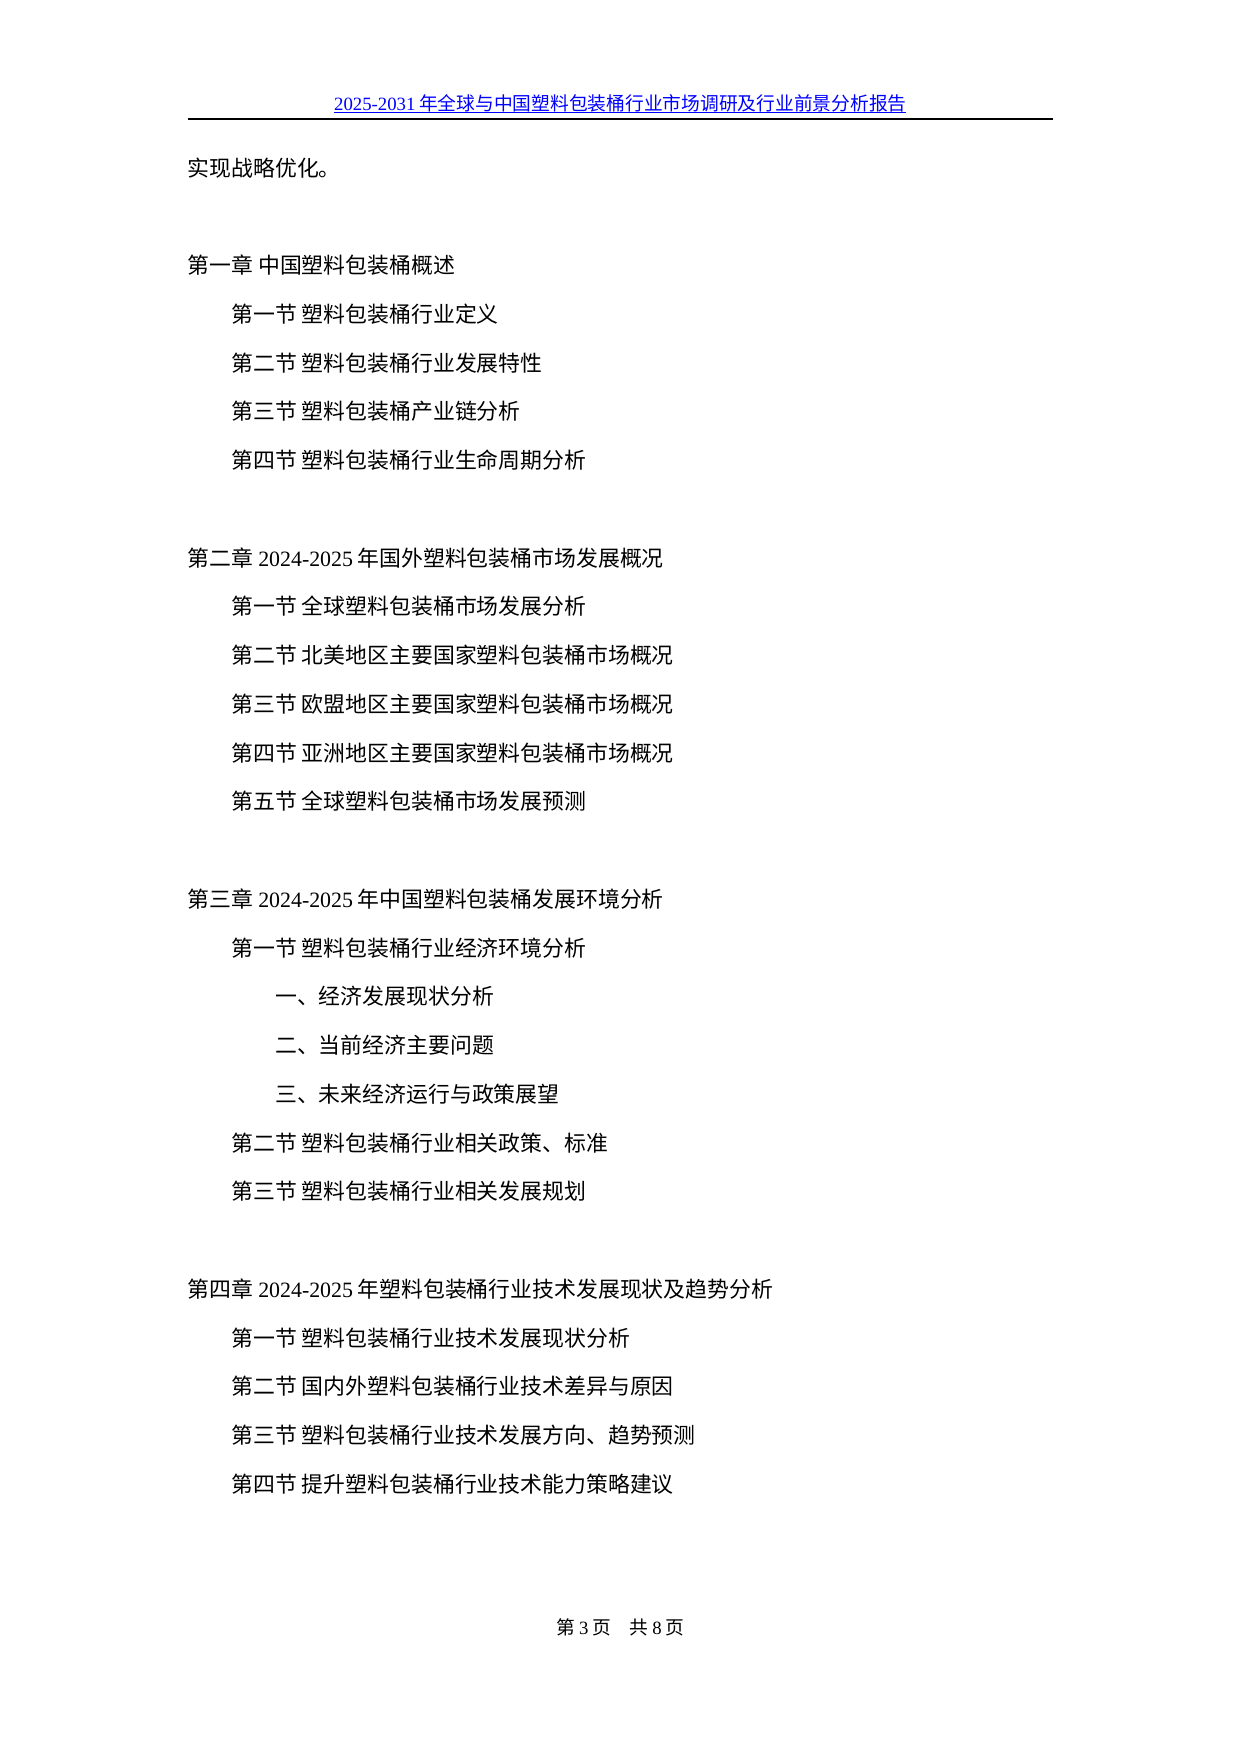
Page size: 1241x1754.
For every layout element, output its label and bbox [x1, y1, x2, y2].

text [187, 150, 1053, 1499]
